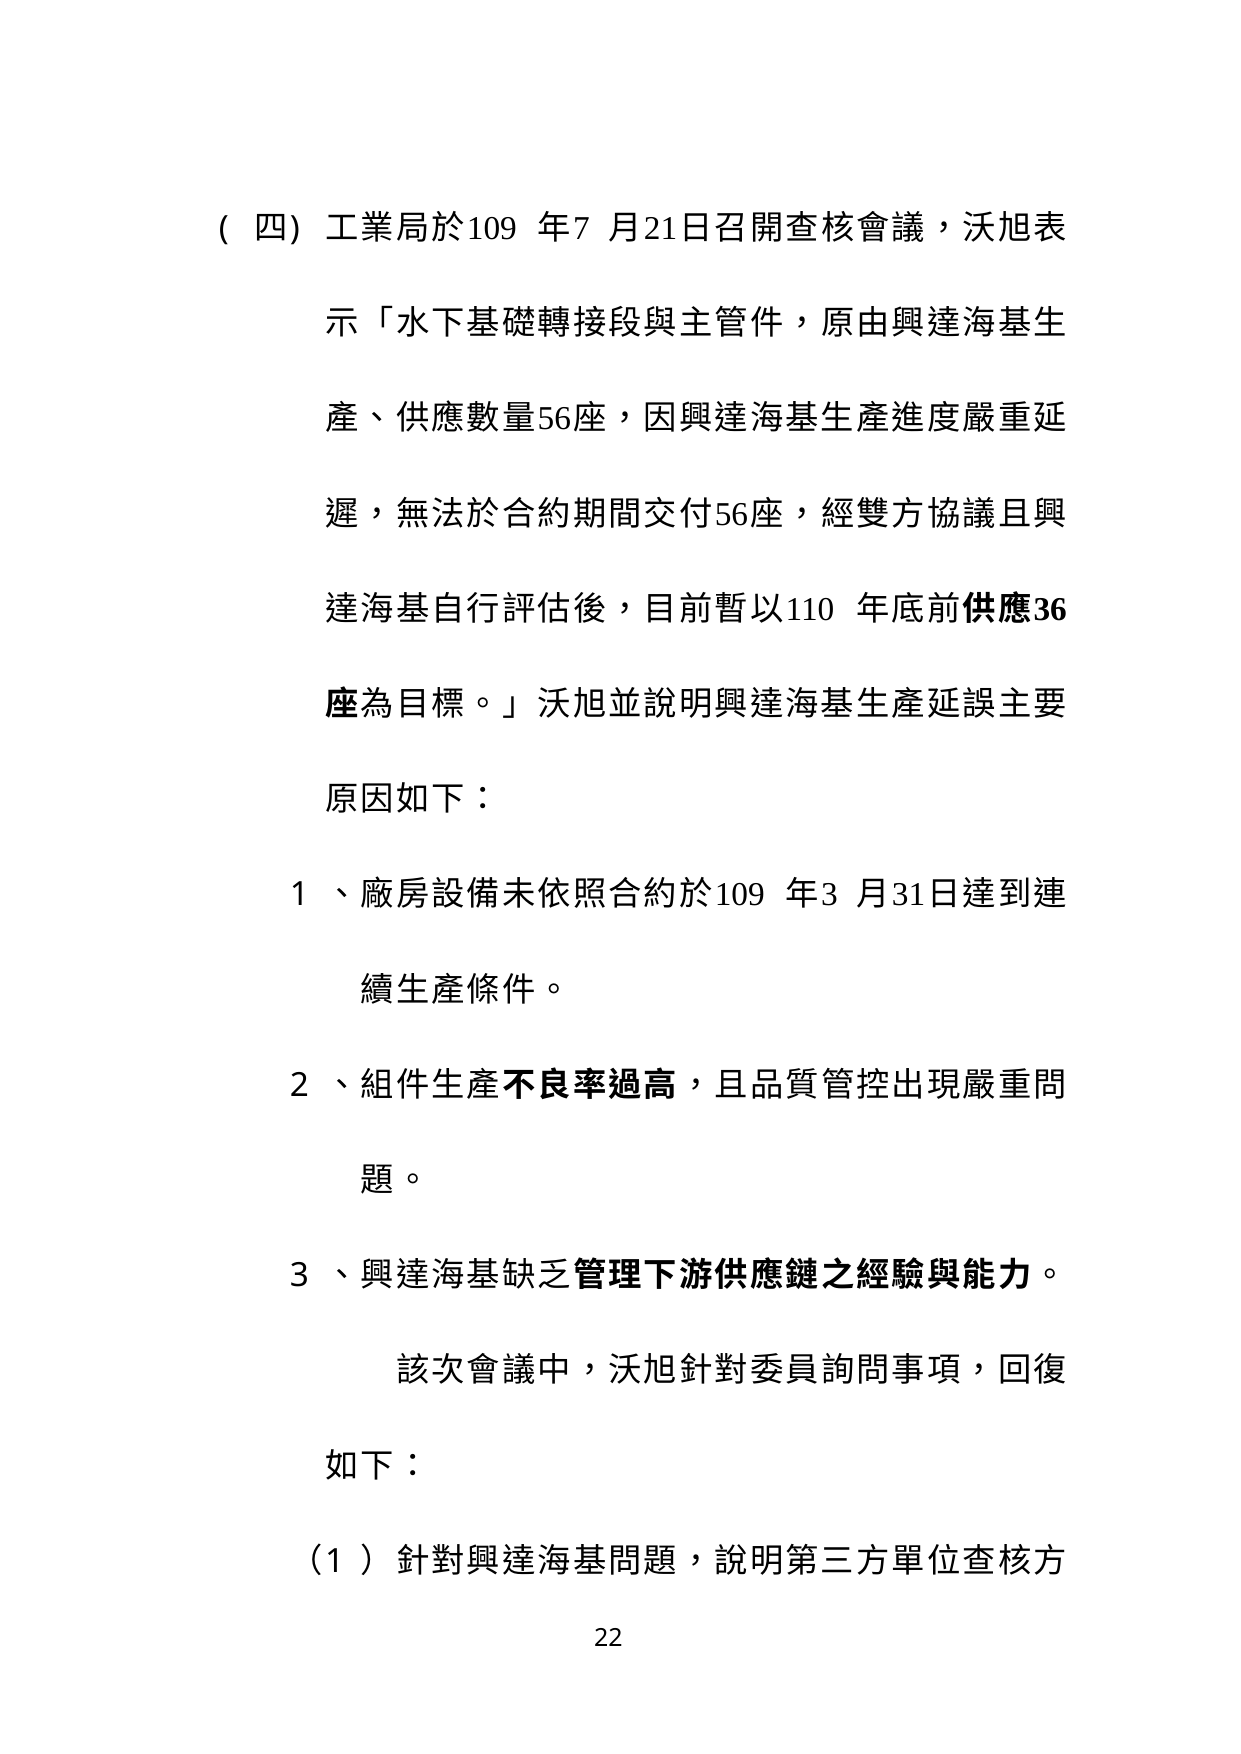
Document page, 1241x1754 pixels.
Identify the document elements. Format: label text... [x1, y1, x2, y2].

subtitle 廠房設備未依照合約於109年3月31日達到連續生產條件。 [272, 844, 1069, 1034]
subtitle 針對興達海基問題，說明第三方單位查核方式與檢驗標準：品質檢查人員為在地SGS檢核人員與丹麥NSK檢核人員，並非由沃旭公司單方面自行驗收，且本地SGS檢驗人員經驗尚需加強，因此邀請丹麥NSK檢核人員協助訓練。 [272, 1510, 1069, 1605]
subtitle 興達海基缺乏管理下游供應鏈之經驗與能力。 [272, 1224, 1069, 1320]
subtitle 組件生產不良率過高，且品質管控出現嚴重問題。 [272, 1034, 1069, 1224]
subtitle 工業局於109年7月21日召開查核會議，沃旭表示「水下基礎轉接段與主管件，原由興達海基生產、供應數量56座，因興達海基生產進度嚴重延遲，無法於合約期間交付56座，經雙方協議且興達海基自行評估後，目前暫以110年底前供應36座為目標。」沃旭並說明興達海基生產延誤主要原因如下： [219, 177, 1069, 844]
text 該次會議中，沃旭針對委員詢問事項，回復如下： [289, 1320, 1069, 1510]
